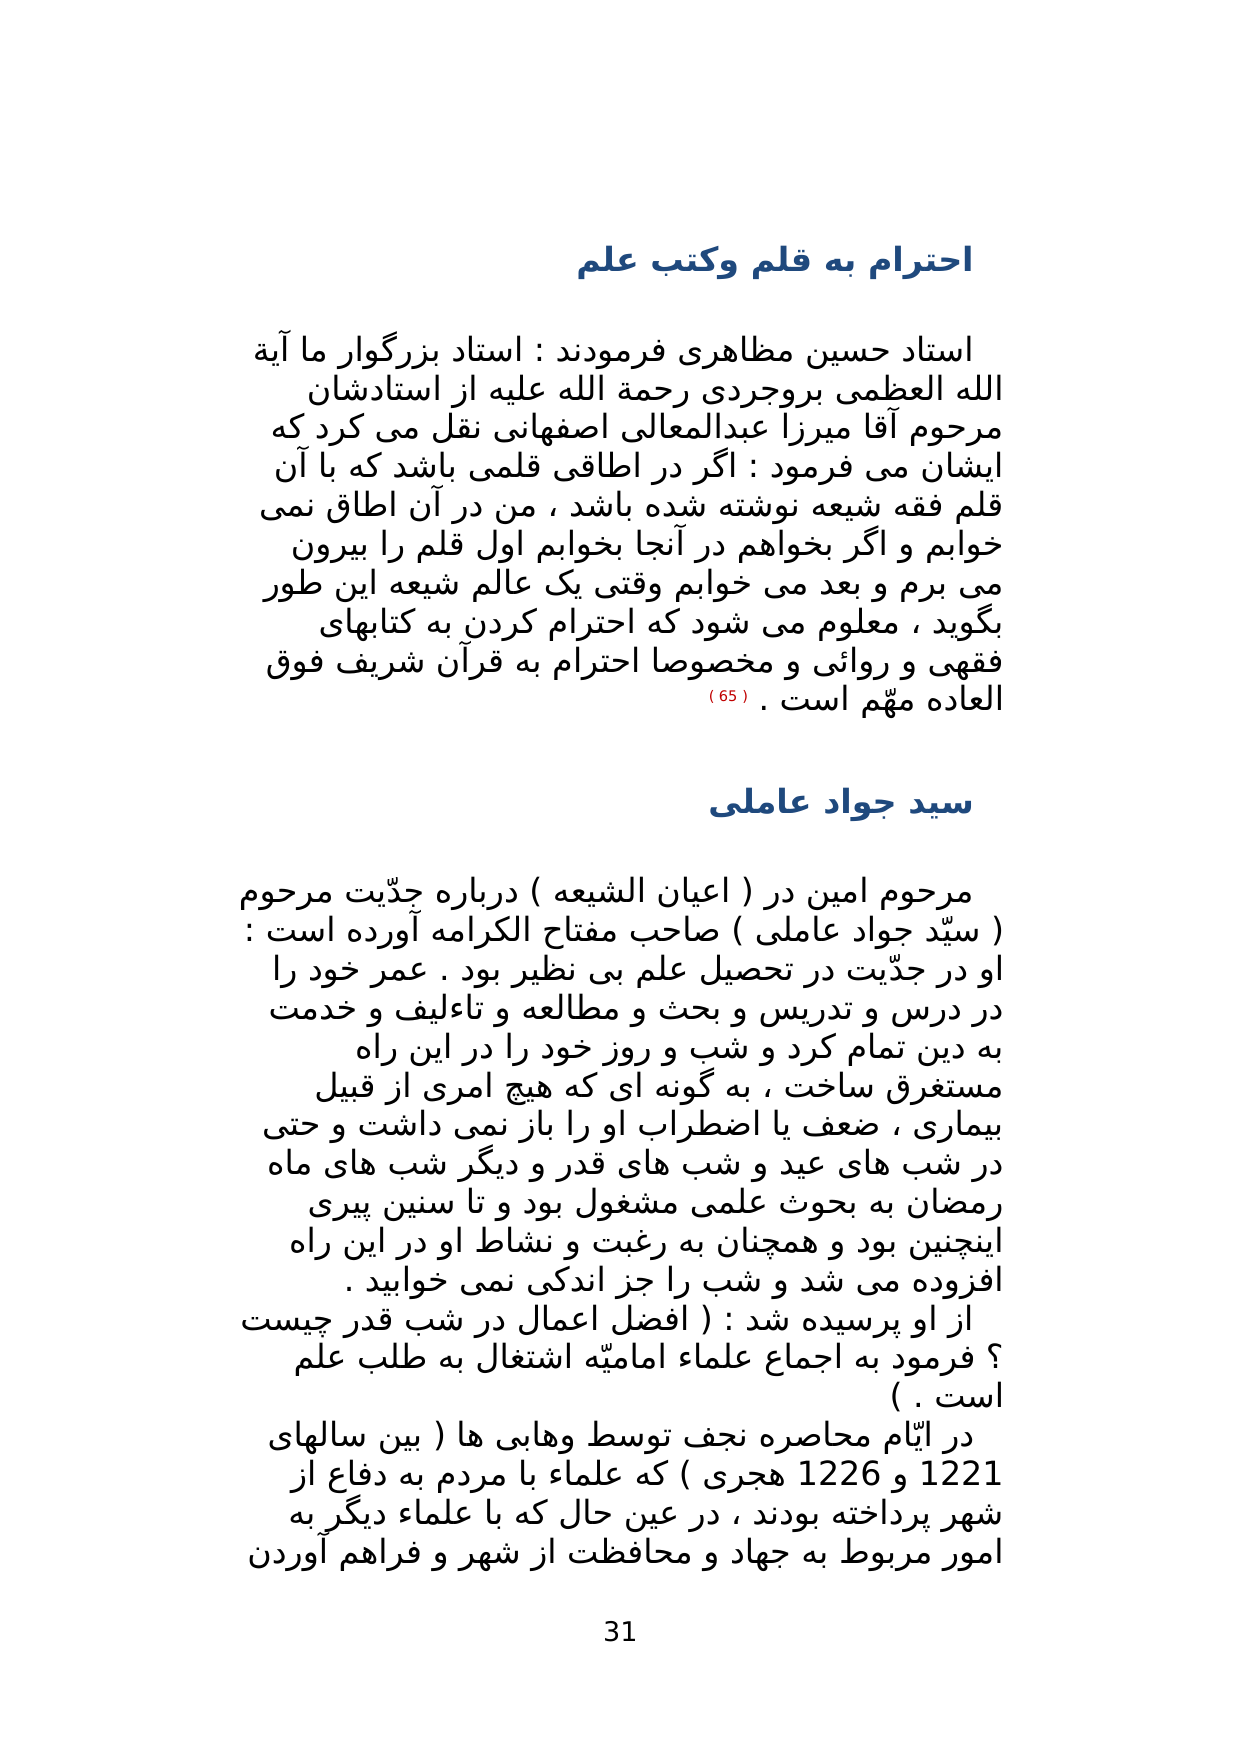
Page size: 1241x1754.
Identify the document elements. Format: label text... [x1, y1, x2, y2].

text مرحوم امین در ( اعیان الشیعه ) درباره جدّیت مرحوم ( سیّد جواد عاملی ) صاحب مفتاح الکرامه آورده است : او در جدّیت در تحصیل علم بی نظیر بود . عمر خود را در درس و تدریس و بحث و مطالعه و تاءلیف و خدمت به دین تمام کرد و شب و روز خود را در این راه مستغرق ساخت ، به گونه ای که هیچ امری از قبیل بیماری ، ضعف یا اضطراب او را باز نمی داشت و حتی در شب های عید و شب های قدر و دیگر شب های ماه رمضان به بحوث علمی مشغول بود و تا سنین پیری اینچنین بود و همچنان به رغبت و نشاط او در این راه افزوده می شد و شب را جز اندکی نمی خوابید . [236, 872, 1004, 1299]
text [236, 1416, 1004, 1571]
subtitle سید جواد عاملی [236, 782, 1004, 821]
text از او پرسیده شد : ( افضل اعمال در شب قدر چیست ؟ فرمود به اجماع علماء امامیّه اشتغال به طلب علم است . ) [236, 1299, 1004, 1416]
subtitle احترام به قلم وکتب علم [236, 241, 1004, 279]
text استاد حسین مظاهری فرمودند : استاد بزرگوار ما آیة الله العظمی بروجردی رحمة الله علیه از استادشان مرحوم آقا میرزا عبدالمعالی اصفهانی نقل می کرد که ایشان می فرمود : اگر در اطاقی قلمی باشد که با آن قلم فقه شیعه نوشته شده باشد ، من در آن اطاق نمی خوابم و اگر بخواهم در آنجا بخوابم اول قلم را بیرون می برم و بعد می خوابم وقتی یک عالم شیعه این طور بگوید ، معلوم می شود که احترام کردن به کتابهای فقهی و روائی و مخصوصا احترام به قرآن شریف فوق العاده مهّم است . ( 65 ) [236, 330, 1004, 719]
